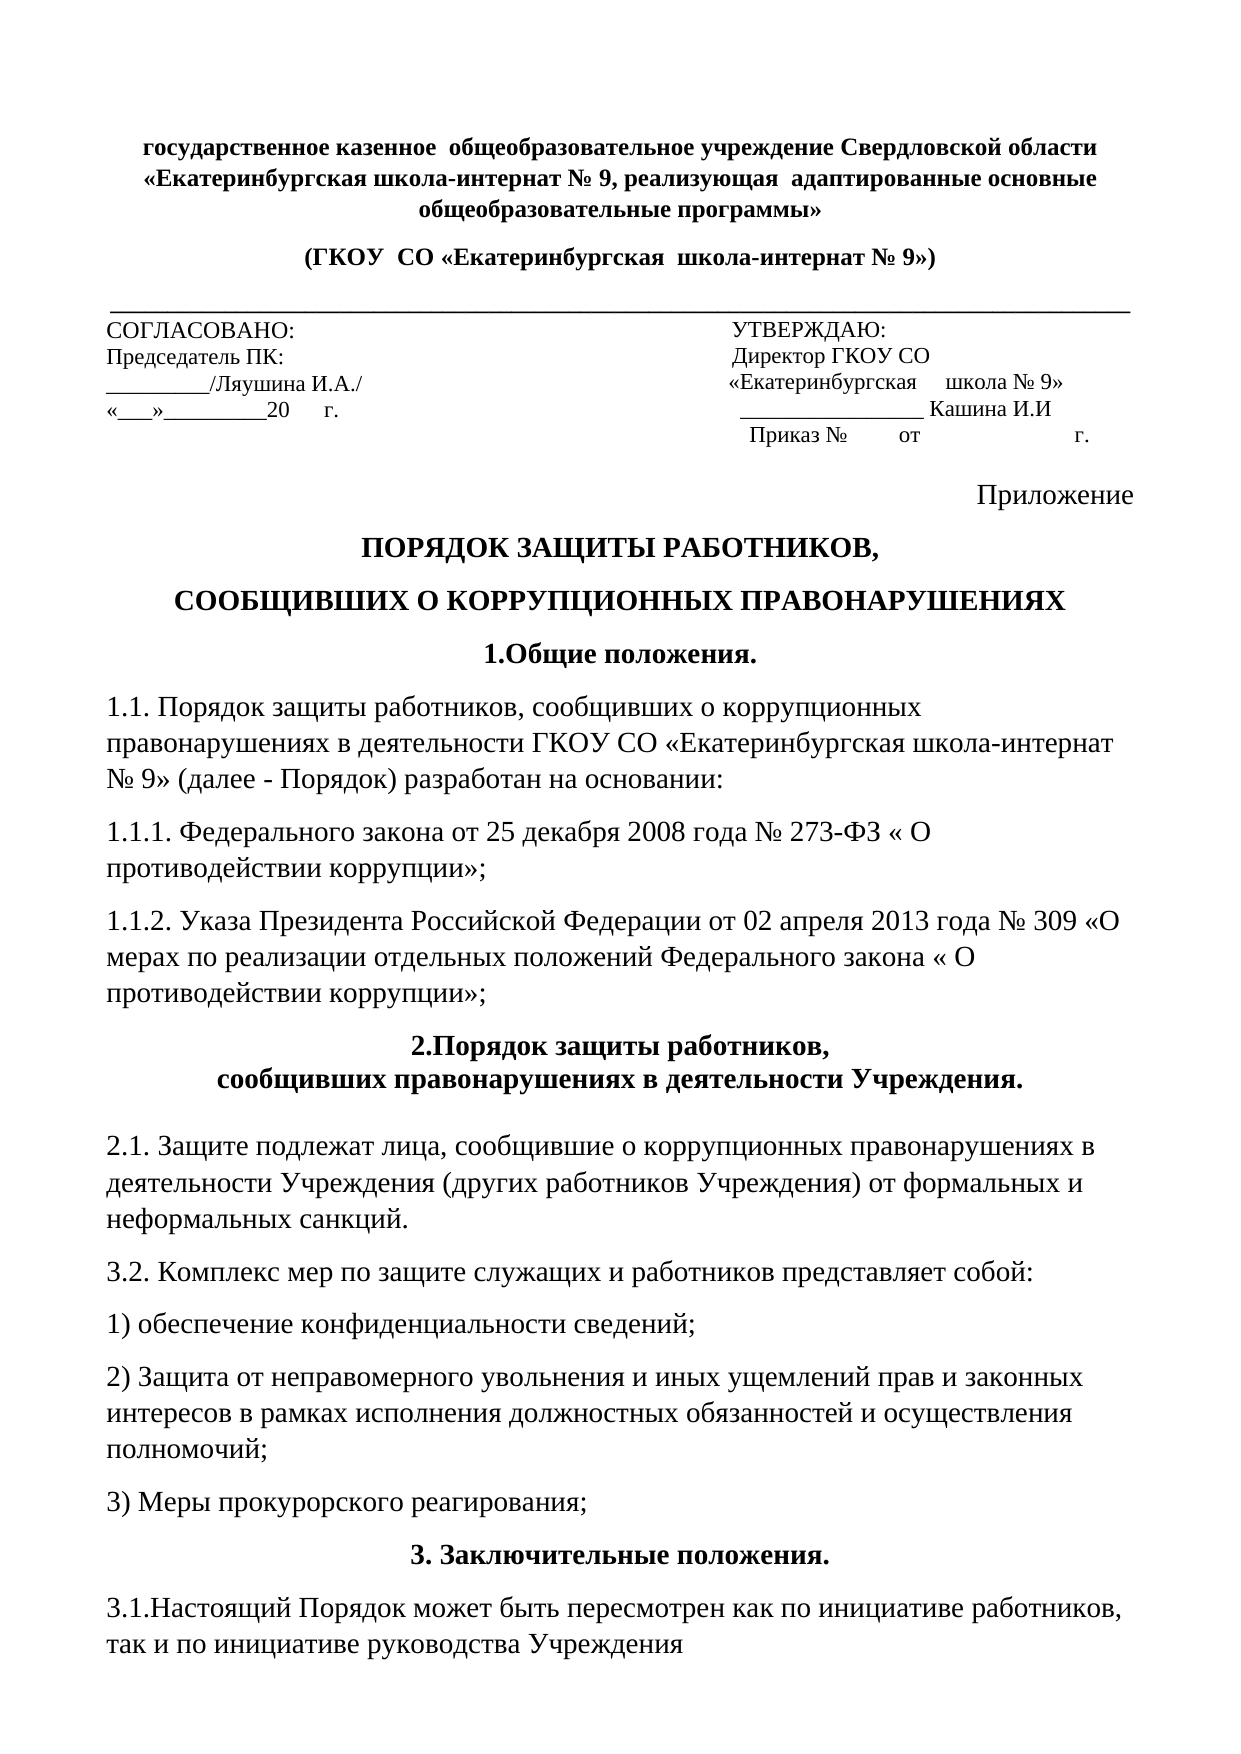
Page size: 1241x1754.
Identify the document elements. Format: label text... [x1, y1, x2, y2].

text «Екатеринбургская школа № 9» [658, 368, 1134, 395]
text сообщивших правонарушениях в деятельности Учреждения. [106, 1061, 1134, 1095]
text государственное казенное общеобразовательное учреждение Свердловской области «Екатеринбургская школа-интернат № 9, реализующая адаптированные основные общеобразовательные программы» [106, 132, 1134, 223]
text Директор ГКОУ СО [658, 342, 1134, 368]
text ПОРЯДОК ЗАЩИТЫ РАБОТНИКОВ, [106, 530, 1134, 564]
text 1.1. Порядок защиты работников, сообщивших о коррупционных правонарушениях в деятельности ГКОУ СО «Екатеринбургская школа-интернат № 9» (далее - Порядок) разработан на основании: [106, 689, 1134, 794]
text Председатель ПК: [106, 343, 583, 370]
text 3) Меры прокурорского реагирования; [106, 1484, 1134, 1518]
text Приложение [106, 477, 1134, 511]
text 1.1.2. Указа Президента Российской Федерации от 02 апреля 2013 года № 309 «О мерах по реализации отдельных положений Федерального закона « О противодействии коррупции»; [106, 903, 1134, 1009]
text 1) обеспечение конфиденциальности сведений; [106, 1306, 1134, 1340]
text СОГЛАСОВАНО: [106, 316, 583, 343]
text _________/Ляушина И.А./ [106, 370, 583, 396]
text 1.Общие положения. [106, 636, 1134, 669]
text _________________________________________________________________________________________ [106, 289, 1134, 316]
text Приказ № от г. [658, 421, 1134, 447]
text 3. Заключительные положения. [106, 1537, 1134, 1571]
text «___»_________20 г. УТВЕРЖДАЮ: [106, 396, 583, 449]
text (ГКОУ СО «Екатеринбургская школа-интернат № 9») [106, 242, 1134, 270]
text «___»_________20 г. УТВЕРЖДАЮ: [658, 316, 1134, 342]
text 2.1. Защите подлежат лица, сообщившие о коррупционных правонарушениях в деятельности Учреждения (других работников Учреждения) от формальных и неформальных санкций. [106, 1128, 1134, 1234]
text 2.Порядок защиты работников, [106, 1028, 1134, 1061]
text 3.1.Настоящий Порядок может быть пересмотрен как по инициативе работников, так и по инициативе руководства Учреждения [106, 1590, 1134, 1660]
text 1.1.1. Федерального закона от 25 декабря 2008 года № 273-ФЗ « О противодействии коррупции»; [106, 814, 1134, 883]
text 3.2. Комплекс мер по защите служащих и работников представляет собой: [106, 1254, 1134, 1287]
text ________________ Кашина И.И [658, 395, 1134, 421]
text СООБЩИВШИХ О КОРРУПЦИОННЫХ ПРАВОНАРУШЕНИЯХ [106, 583, 1134, 617]
text 2) Защита от неправомерного увольнения и иных ущемлений прав и законных интересов в рамках исполнения должностных обязанностей и осуществления полномочий; [106, 1359, 1134, 1465]
